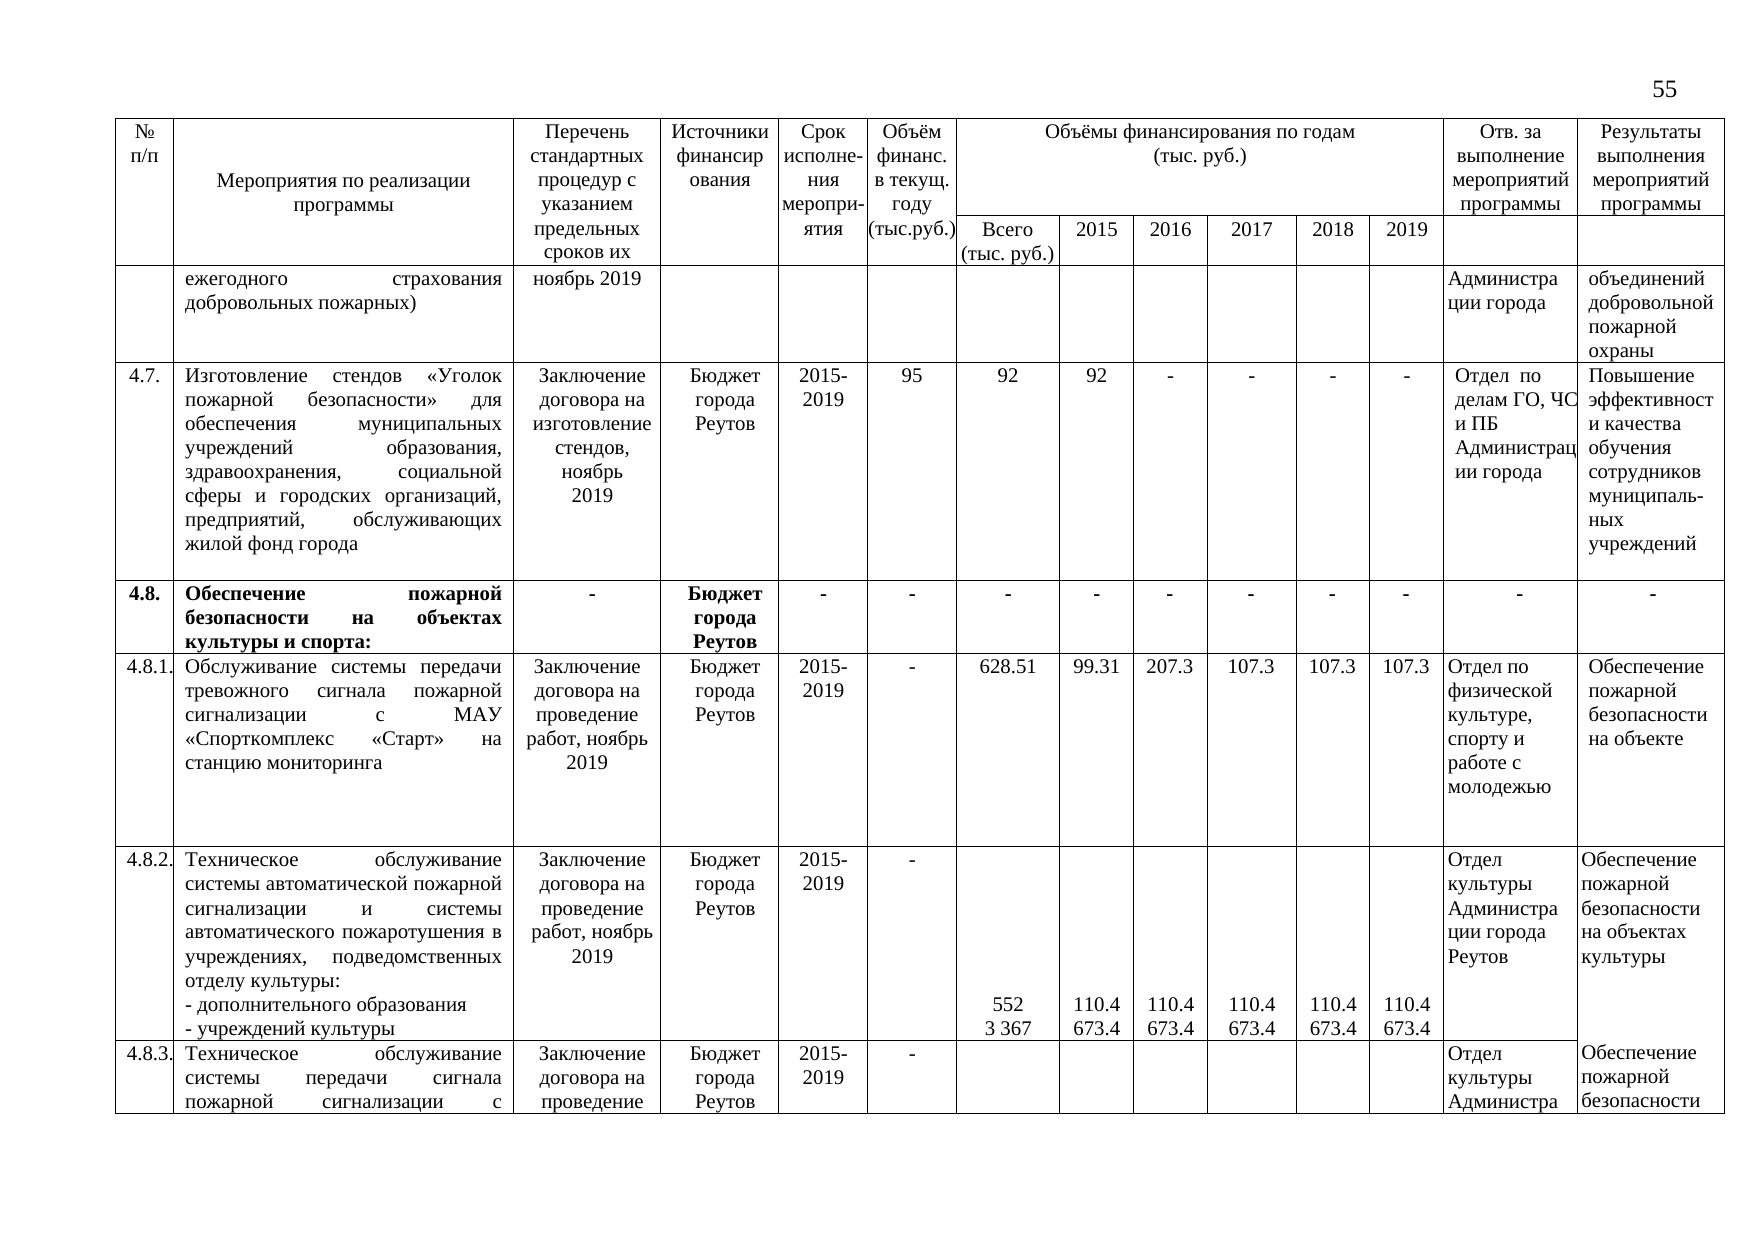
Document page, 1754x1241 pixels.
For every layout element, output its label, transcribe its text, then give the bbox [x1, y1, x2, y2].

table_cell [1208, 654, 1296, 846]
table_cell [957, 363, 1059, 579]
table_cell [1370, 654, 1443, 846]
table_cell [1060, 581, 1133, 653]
table_header Источники финансирования [661, 119, 778, 264]
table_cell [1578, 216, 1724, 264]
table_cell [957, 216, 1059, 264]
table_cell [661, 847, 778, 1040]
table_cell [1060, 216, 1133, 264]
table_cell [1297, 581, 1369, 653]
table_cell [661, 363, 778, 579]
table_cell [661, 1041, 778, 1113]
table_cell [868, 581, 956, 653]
table_header Объём финанс. в текущ. году (тыс.руб.) [868, 119, 956, 264]
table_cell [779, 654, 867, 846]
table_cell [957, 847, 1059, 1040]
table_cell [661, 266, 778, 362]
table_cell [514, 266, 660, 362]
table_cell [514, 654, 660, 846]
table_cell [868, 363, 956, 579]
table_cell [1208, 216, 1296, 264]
table_header Мероприятия по реализации программы [174, 119, 513, 264]
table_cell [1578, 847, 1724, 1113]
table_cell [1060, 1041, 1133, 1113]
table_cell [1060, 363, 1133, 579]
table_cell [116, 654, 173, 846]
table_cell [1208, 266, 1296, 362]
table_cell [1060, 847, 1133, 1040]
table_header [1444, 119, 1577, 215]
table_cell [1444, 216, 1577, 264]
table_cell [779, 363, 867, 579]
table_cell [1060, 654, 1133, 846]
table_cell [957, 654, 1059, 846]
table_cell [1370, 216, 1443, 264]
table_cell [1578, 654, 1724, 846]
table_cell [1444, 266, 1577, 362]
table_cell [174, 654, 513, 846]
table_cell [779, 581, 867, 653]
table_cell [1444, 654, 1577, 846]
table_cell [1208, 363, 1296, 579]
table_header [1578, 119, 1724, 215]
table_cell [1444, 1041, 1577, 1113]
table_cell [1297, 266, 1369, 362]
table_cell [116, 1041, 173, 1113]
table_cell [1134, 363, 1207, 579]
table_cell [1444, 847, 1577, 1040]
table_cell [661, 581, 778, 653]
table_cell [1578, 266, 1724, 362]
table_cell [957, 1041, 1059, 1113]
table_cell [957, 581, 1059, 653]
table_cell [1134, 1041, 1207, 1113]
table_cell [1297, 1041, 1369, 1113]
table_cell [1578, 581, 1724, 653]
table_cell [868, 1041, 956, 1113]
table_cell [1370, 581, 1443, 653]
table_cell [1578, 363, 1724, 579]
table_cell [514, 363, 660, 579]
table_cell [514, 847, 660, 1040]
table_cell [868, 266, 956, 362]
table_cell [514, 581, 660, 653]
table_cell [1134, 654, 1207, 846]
table_header Перечень стандартных процедур с указанием предельных сроков их исполнения [514, 119, 660, 264]
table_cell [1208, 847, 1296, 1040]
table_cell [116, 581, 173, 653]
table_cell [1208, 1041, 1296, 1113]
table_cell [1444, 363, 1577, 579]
table_header Срок исполне-ния меропри-ятия [779, 119, 867, 264]
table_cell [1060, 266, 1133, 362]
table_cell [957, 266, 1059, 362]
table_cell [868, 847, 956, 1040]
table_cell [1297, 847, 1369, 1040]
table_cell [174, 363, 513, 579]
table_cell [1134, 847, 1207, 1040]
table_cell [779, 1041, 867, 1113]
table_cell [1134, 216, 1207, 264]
table_header № п/п [116, 119, 173, 264]
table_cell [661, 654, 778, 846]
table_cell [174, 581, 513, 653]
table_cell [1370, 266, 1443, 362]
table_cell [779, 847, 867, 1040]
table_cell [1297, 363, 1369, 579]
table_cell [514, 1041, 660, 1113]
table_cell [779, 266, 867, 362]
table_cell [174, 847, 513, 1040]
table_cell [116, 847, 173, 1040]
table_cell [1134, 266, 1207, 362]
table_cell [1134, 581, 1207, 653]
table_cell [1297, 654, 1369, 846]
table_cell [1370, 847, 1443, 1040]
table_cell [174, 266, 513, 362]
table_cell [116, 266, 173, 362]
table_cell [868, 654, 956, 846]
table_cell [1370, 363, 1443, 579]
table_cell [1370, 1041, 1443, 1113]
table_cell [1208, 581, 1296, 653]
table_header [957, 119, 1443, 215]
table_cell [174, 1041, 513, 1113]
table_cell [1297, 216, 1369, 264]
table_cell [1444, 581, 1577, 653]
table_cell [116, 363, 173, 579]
